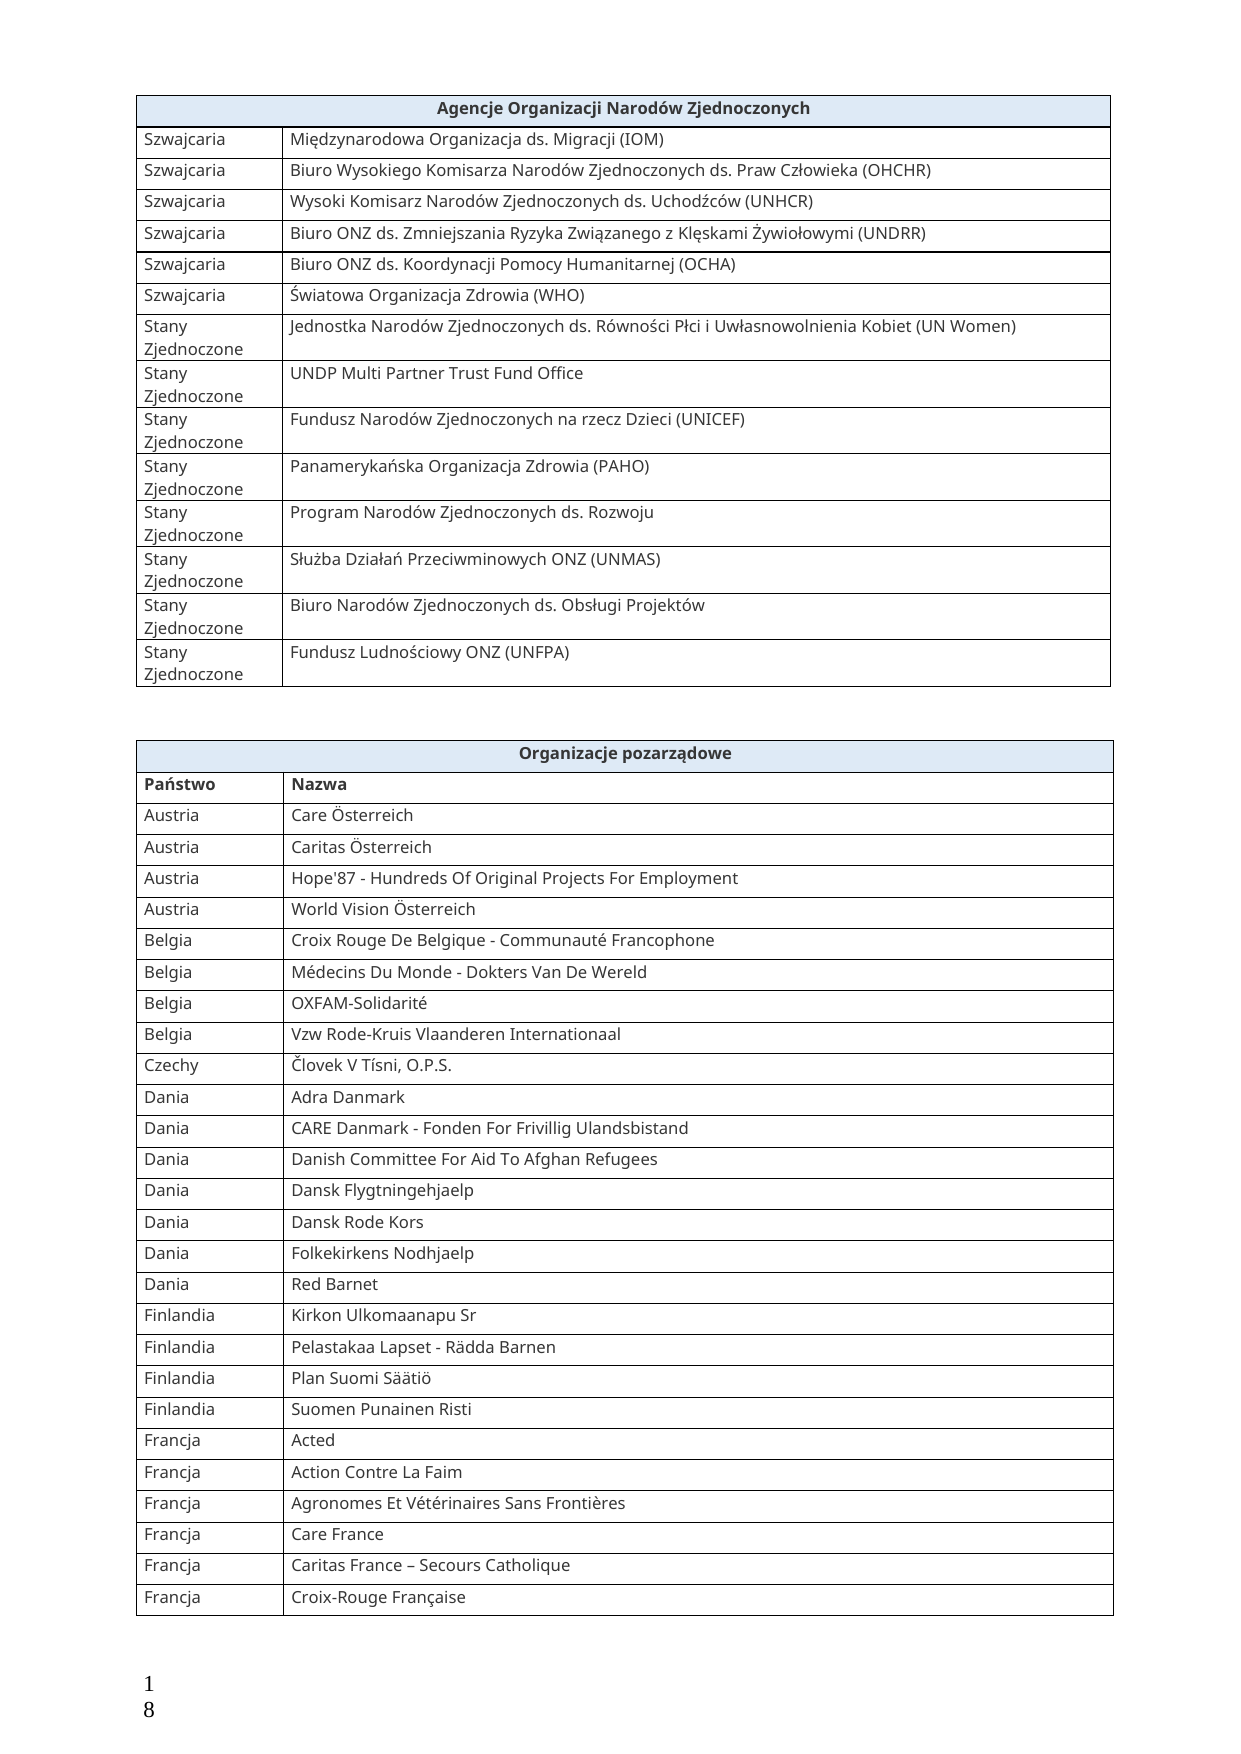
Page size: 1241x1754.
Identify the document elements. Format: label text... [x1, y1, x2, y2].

table_cell UNDP Multi Partner Trust Fund Office [283, 361, 1110, 407]
table_cell Fundusz Narodów Zjednoczonych na rzecz Dzieci (UNICEF) [283, 408, 1110, 453]
table_cell Biuro Narodów Zjednoczonych ds. Obsługi Projektów [283, 594, 1110, 639]
table_cell Francja [137, 1491, 283, 1522]
table_cell OXFAM-Solidarité [284, 991, 1113, 1022]
table_cell Care Österreich [284, 804, 1113, 834]
table_cell Action Contre La Faim [284, 1460, 1113, 1490]
table_cell Pelastakaa Lapset - Rädda Barnen [284, 1335, 1113, 1365]
table_cell Jednostka Narodów Zjednoczonych ds. Równości Płci i Uwłasnowolnienia Kobiet (UN Women) [283, 315, 1110, 360]
table_cell Nazwa [284, 773, 1113, 803]
table_cell Croix-Rouge Française [284, 1585, 1113, 1615]
table_cell Wysoki Komisarz Narodów Zjednoczonych ds. Uchodźców (UNHCR) [283, 190, 1110, 220]
table_cell Belgia [137, 1023, 283, 1053]
table_cell Hope'87 - Hundreds Of Original Projects For Employment [284, 866, 1113, 897]
table_cell Francja [137, 1554, 283, 1584]
table_cell Międzynarodowa Organizacja ds. Migracji (IOM) [283, 128, 1110, 158]
table_cell Dania [137, 1210, 283, 1240]
table_cell Szwajcaria [137, 253, 282, 283]
table_cell Plan Suomi Säätiö [284, 1366, 1113, 1397]
table_cell Dania [137, 1116, 283, 1147]
table_cell Belgia [137, 929, 283, 959]
table_cell Dania [137, 1179, 283, 1209]
table_cell Szwajcaria [137, 128, 282, 158]
table_cell Światowa Organizacja Zdrowia (WHO) [283, 284, 1110, 314]
table_cell Stany Zjednoczone [137, 501, 282, 546]
table_cell Austria [137, 804, 283, 834]
table_cell Fundusz Ludnościowy ONZ (UNFPA) [283, 640, 1110, 686]
table_cell Finlandia [137, 1335, 283, 1365]
table_cell Francja [137, 1429, 283, 1459]
table_header Agencje Organizacji Narodów Zjednoczonych [137, 96, 1110, 126]
table_cell Belgia [137, 960, 283, 990]
table_cell Czechy [137, 1054, 283, 1084]
table_cell Človek V Tísni, O.P.S. [284, 1054, 1113, 1084]
table_cell Caritas France – Secours Catholique [284, 1554, 1113, 1584]
table_cell Szwajcaria [137, 221, 282, 251]
table_cell Dania [137, 1241, 283, 1272]
table_cell Stany Zjednoczone [137, 361, 282, 407]
table_cell CARE Danmark - Fonden For Frivillig Ulandsbistand [284, 1116, 1113, 1147]
table_cell Stany Zjednoczone [137, 408, 282, 453]
table_cell Biuro ONZ ds. Koordynacji Pomocy Humanitarnej (OCHA) [283, 253, 1110, 283]
table_cell Francja [137, 1585, 283, 1615]
table_cell Stany Zjednoczone [137, 594, 282, 639]
table_cell Dansk Flygtningehjaelp [284, 1179, 1113, 1209]
table_cell Stany Zjednoczone [137, 315, 282, 360]
table_cell Acted [284, 1429, 1113, 1459]
table_cell Francja [137, 1523, 283, 1553]
table_cell Folkekirkens Nodhjaelp [284, 1241, 1113, 1272]
table_cell Austria [137, 835, 283, 865]
table_cell Kirkon Ulkomaanapu Sr [284, 1304, 1113, 1334]
table_cell Dania [137, 1085, 283, 1115]
table_cell Program Narodów Zjednoczonych ds. Rozwoju [283, 501, 1110, 546]
table_cell Finlandia [137, 1398, 283, 1428]
table_cell Finlandia [137, 1366, 283, 1397]
table_cell Vzw Rode-Kruis Vlaanderen Internationaal [284, 1023, 1113, 1053]
table_cell Biuro ONZ ds. Zmniejszania Ryzyka Związanego z Klęskami Żywiołowymi (UNDRR) [283, 221, 1110, 251]
table_cell Adra Danmark [284, 1085, 1113, 1115]
table_cell Dansk Rode Kors [284, 1210, 1113, 1240]
table_cell Danish Committee For Aid To Afghan Refugees [284, 1148, 1113, 1178]
table_cell Szwajcaria [137, 159, 282, 189]
table_cell Finlandia [137, 1304, 283, 1334]
table_cell Stany Zjednoczone [137, 454, 282, 500]
table_cell World Vision Österreich [284, 898, 1113, 928]
table_cell Suomen Punainen Risti [284, 1398, 1113, 1428]
table_cell Służba Działań Przeciwminowych ONZ (UNMAS) [283, 547, 1110, 593]
table_cell Państwo [137, 773, 283, 803]
table_cell Panamerykańska Organizacja Zdrowia (PAHO) [283, 454, 1110, 500]
table_cell Stany Zjednoczone [137, 547, 282, 593]
table_cell Caritas Österreich [284, 835, 1113, 865]
table_cell Belgia [137, 991, 283, 1022]
table_cell Szwajcaria [137, 284, 282, 314]
table_cell Stany Zjednoczone [137, 640, 282, 686]
table_cell Red Barnet [284, 1273, 1113, 1303]
table_cell Dania [137, 1148, 283, 1178]
table_cell Care France [284, 1523, 1113, 1553]
table_cell Croix Rouge De Belgique - Communauté Francophone [284, 929, 1113, 959]
table_cell Szwajcaria [137, 190, 282, 220]
table_cell Médecins Du Monde - Dokters Van De Wereld [284, 960, 1113, 990]
table_cell Austria [137, 898, 283, 928]
table_cell Austria [137, 866, 283, 897]
table_cell Agronomes Et Vétérinaires Sans Frontières [284, 1491, 1113, 1522]
table_header Organizacje pozarządowe [137, 741, 1113, 772]
table_cell Francja [137, 1460, 283, 1490]
table_cell Dania [137, 1273, 283, 1303]
table_cell Biuro Wysokiego Komisarza Narodów Zjednoczonych ds. Praw Człowieka (OHCHR) [283, 159, 1110, 189]
